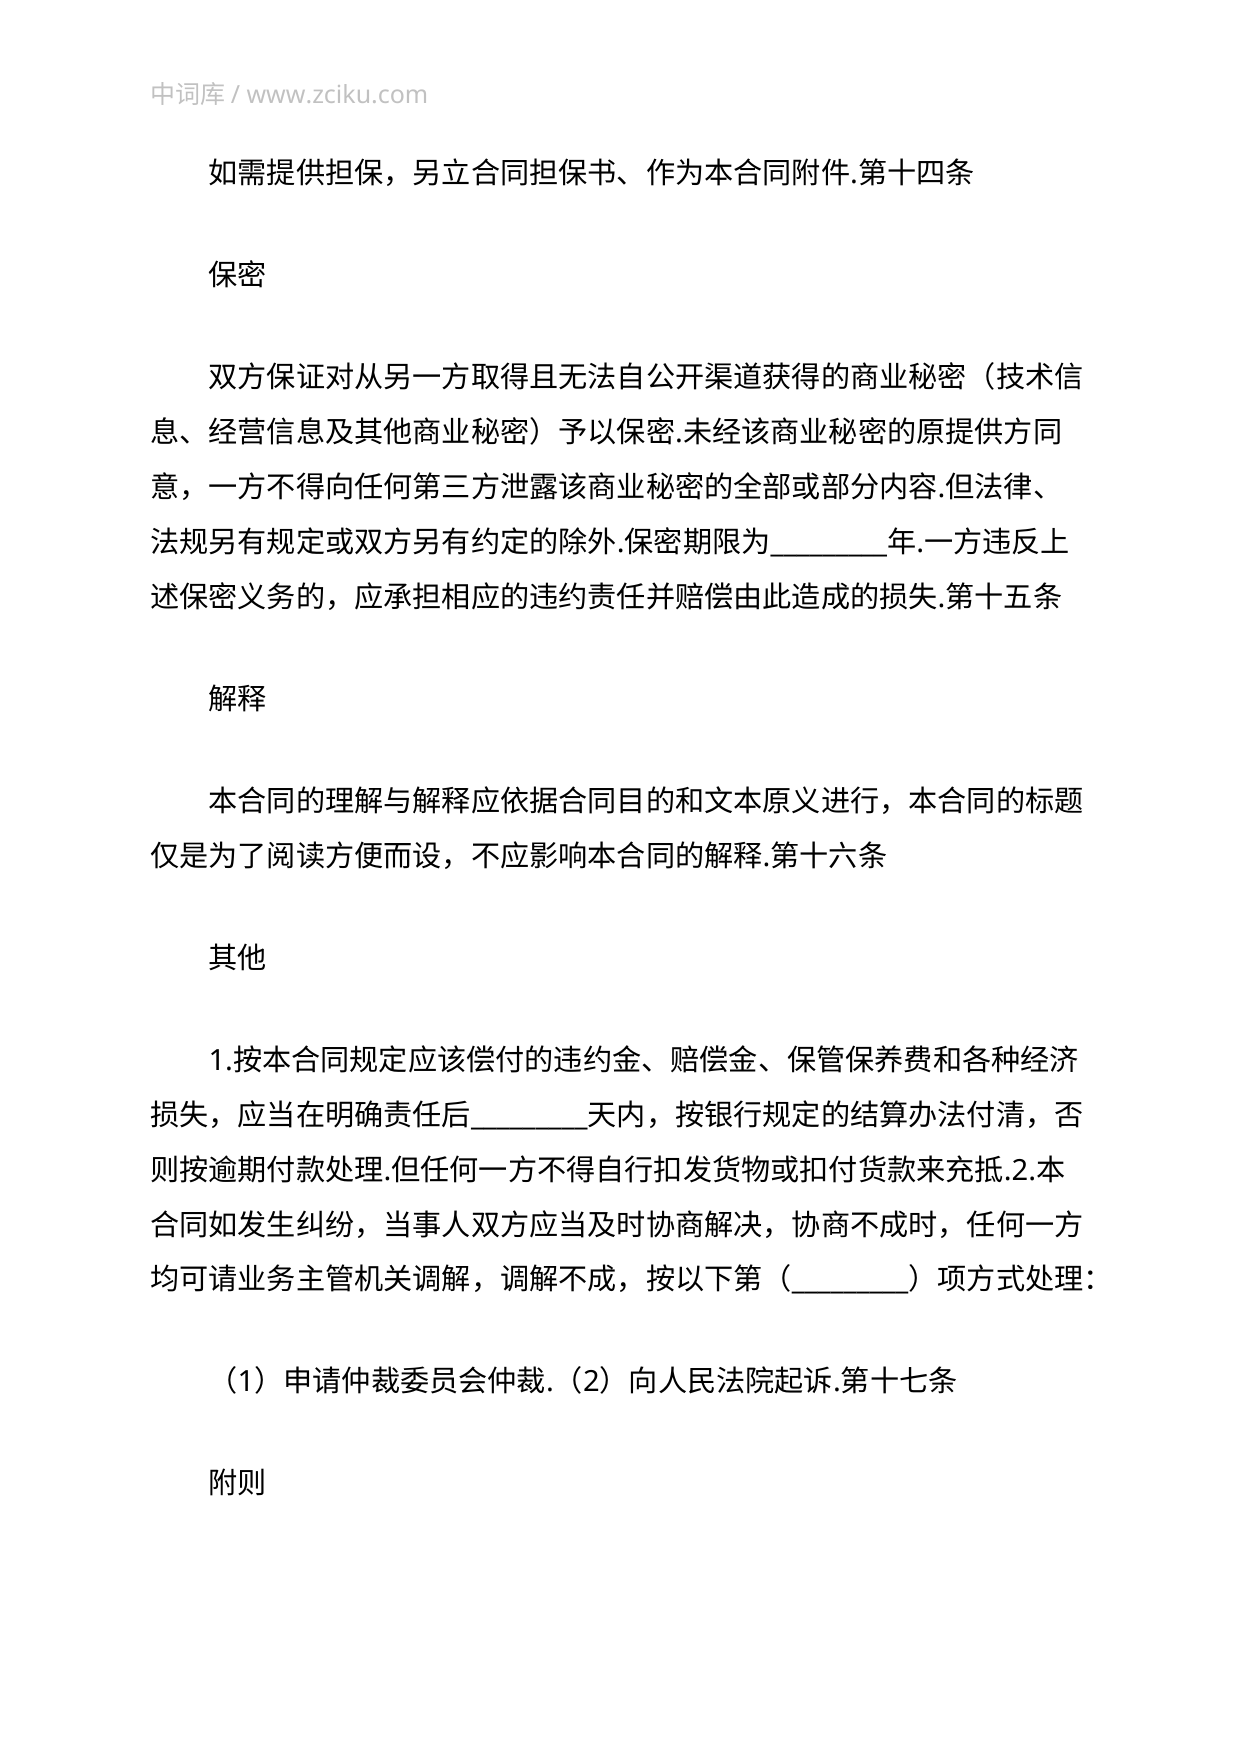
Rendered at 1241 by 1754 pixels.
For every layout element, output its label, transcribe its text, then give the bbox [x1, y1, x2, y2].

text 附则 [150, 1460, 1090, 1502]
text 1.按本合同规定应该偿付的违约金、赔偿金、保管保养费和各种经济损失，应当在明确责任后_________天内，按银行规定的结算办法付清，否则按逾期付款处理.但任何一方不得自行扣发货物或扣付货款来充抵.2.本合同如发生纠纷，当事人双方应当及时协商解决，协商不成时，任何一方均可请业务主管机关调解，调解不成，按以下第（_________）项方式处理： [150, 1036, 1090, 1298]
text 保密 [150, 252, 1090, 294]
text 本合同的理解与解释应依据合同目的和文本原义进行，本合同的标题仅是为了阅读方便而设，不应影响本合同的解释.第十六条 [150, 777, 1090, 875]
text 双方保证对从另一方取得且无法自公开渠道获得的商业秘密（技术信息、经营信息及其他商业秘密）予以保密.未经该商业秘密的原提供方同意，一方不得向任何第三方泄露该商业秘密的全部或部分内容.但法律、法规另有规定或双方另有约定的除外.保密期限为_________年.一方违反上述保密义务的，应承担相应的违约责任并赔偿由此造成的损失.第十五条 [150, 354, 1090, 616]
text 其他 [150, 934, 1090, 977]
text 如需提供担保，另立合同担保书、作为本合同附件.第十四条 [150, 150, 1090, 192]
text （1）申请仲裁委员会仲裁.（2）向人民法院起诉.第十七条 [150, 1358, 1090, 1400]
text 解释 [150, 676, 1090, 718]
